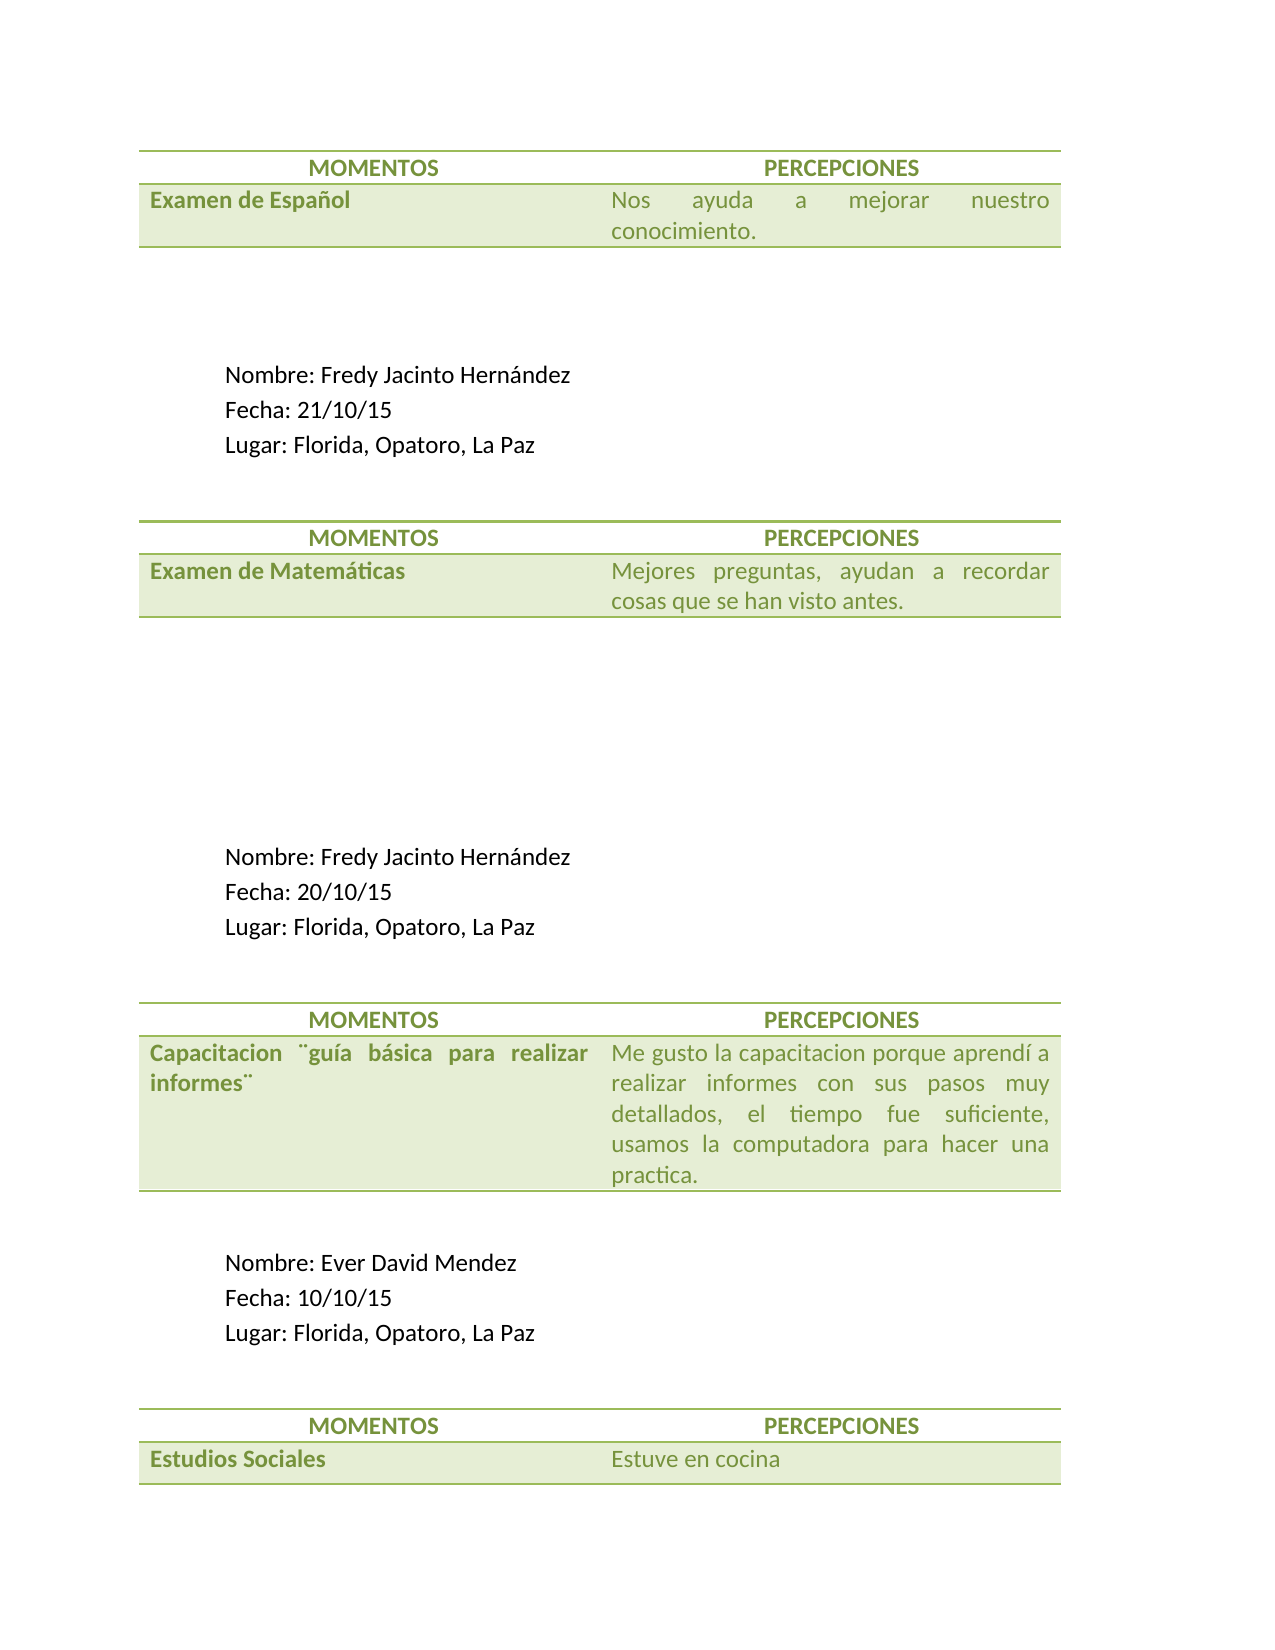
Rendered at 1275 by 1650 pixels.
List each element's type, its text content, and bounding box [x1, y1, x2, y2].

list Fecha: 20/10/15 [225, 876, 1125, 907]
list Nombre: Fredy Jacinto Hernández [225, 359, 1125, 390]
table_cell Estuve en cocina [600, 1443, 1061, 1483]
table_cell Examen de Español [139, 185, 600, 246]
list Fecha: 10/10/15 [225, 1282, 1125, 1313]
table_header PERCEPCIONES [600, 523, 1061, 553]
table_cell Me gusto la capacitacion porque aprendí a realizar informes con sus pasos muy detallados, el tiempo fue suficiente, usamos la computadora para hacer una practica. [600, 1037, 1061, 1189]
table_cell Capacitacion ¨guía básica para realizar informes¨ [139, 1037, 600, 1189]
table_cell Nos ayuda a mejorar nuestro conocimiento. [600, 185, 1061, 246]
table_header MOMENTOS [139, 523, 600, 553]
table_header MOMENTOS [139, 1410, 600, 1441]
table_header MOMENTOS [139, 152, 600, 183]
table_cell Mejores preguntas, ayudan a recordar cosas que se han visto antes. [600, 555, 1061, 616]
table_header MOMENTOS [139, 1004, 600, 1035]
list Nombre: Fredy Jacinto Hernández [225, 841, 1125, 872]
table_header PERCEPCIONES [600, 1410, 1061, 1441]
list Lugar: Florida, Opatoro, La Paz [225, 429, 1125, 460]
list Fecha: 21/10/15 [225, 394, 1125, 425]
list Nombre: Ever David Mendez [225, 1247, 1125, 1278]
table_cell Estudios Sociales [139, 1443, 600, 1483]
list Lugar: Florida, Opatoro, La Paz [225, 1317, 1125, 1348]
table_cell Examen de Matemáticas [139, 555, 600, 616]
table_header PERCEPCIONES [600, 1004, 1061, 1035]
list Lugar: Florida, Opatoro, La Paz [225, 911, 1125, 942]
table_header PERCEPCIONES [600, 152, 1061, 183]
